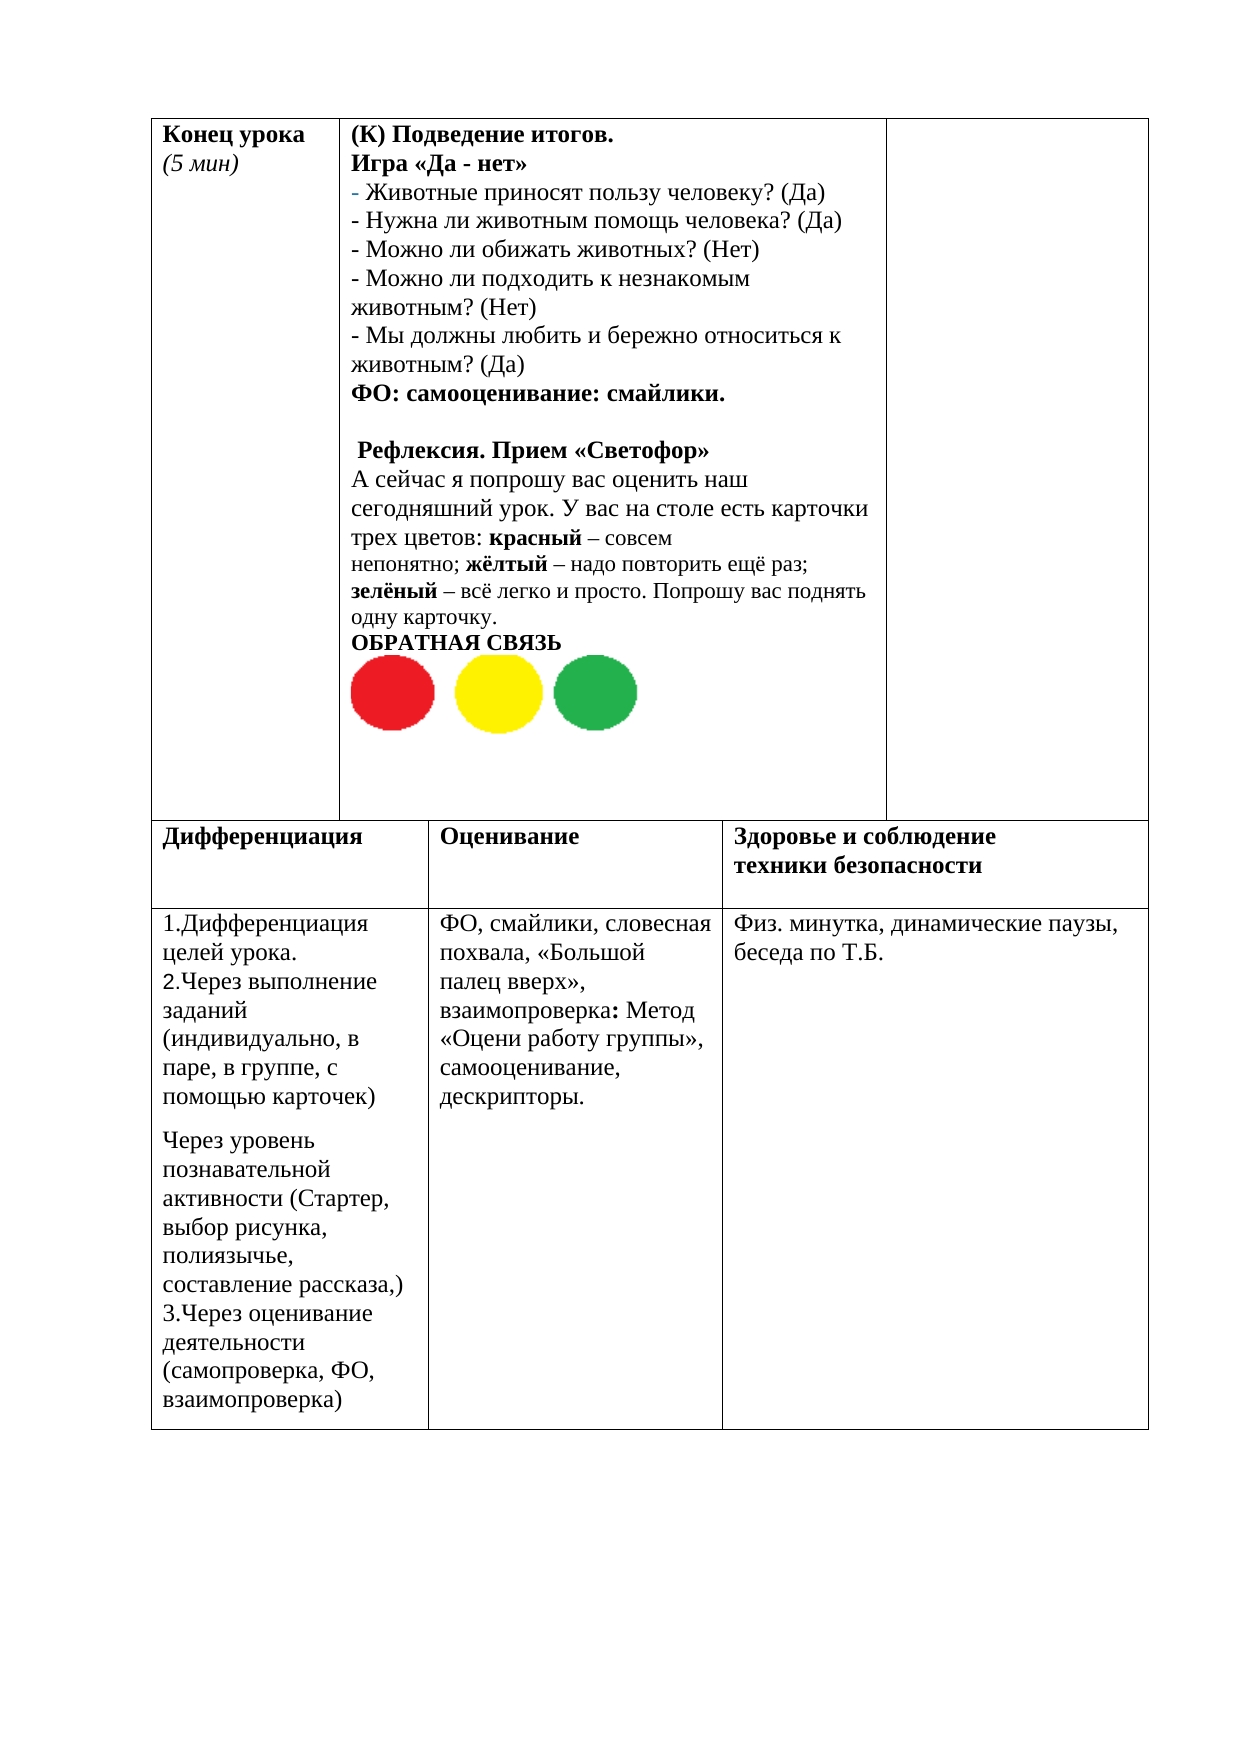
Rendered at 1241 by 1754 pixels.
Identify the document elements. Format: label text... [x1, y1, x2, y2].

picture [350, 655, 642, 737]
table_cell Физ. минутка, динамические паузы, беседа по Т.Б. [723, 909, 1148, 1428]
table_cell (К) Подведение итогов. Игра «Да - нет» - Животные приносят пользу человеку? (Да) - Нужна ли животным помощь человека? (Да) - Можно ли обижать животных? (Нет) - Можно ли подходить к незнакомым животным? (Нет) - Мы должны любить и бережно относиться к животным? (Да) ФО: самооценивание: смайлики. Рефлексия. Прием «Светофор» А сейчас я попрошу вас оценить наш сегодняшний урок. У вас на столе есть карточки трех цветов: красный – совсем непонятно; жёлтый – надо повторить ещё раз; зелёный – всё легко и просто. Попрошу вас поднять одну карточку. ОБРАТНАЯ СВЯЗЬ [340, 119, 886, 820]
table_cell [887, 119, 1148, 820]
table_cell Дифференциация [152, 821, 428, 907]
table_cell 1.Дифференциация целей урока. 2.Через выполнение заданий (индивидуально, в паре, в группе, с помощью карточек) Через уровень познавательной активности (Стартер, выбор рисунка, полиязычье, составление рассказа,) 3.Через оценивание деятельности (самопроверка, ФО, взаимопроверка) [152, 909, 428, 1428]
table_cell Оценивание [429, 821, 722, 907]
table_cell Здоровье и соблюдение техники безопасности [723, 821, 1148, 907]
table_cell Конец урока (5 мин) [152, 119, 339, 820]
table_cell ФО, смайлики, словесная похвала, «Большой палец вверх», взаимопроверка: Метод «Оцени работу группы», самооценивание, дескрипторы. [429, 909, 722, 1428]
